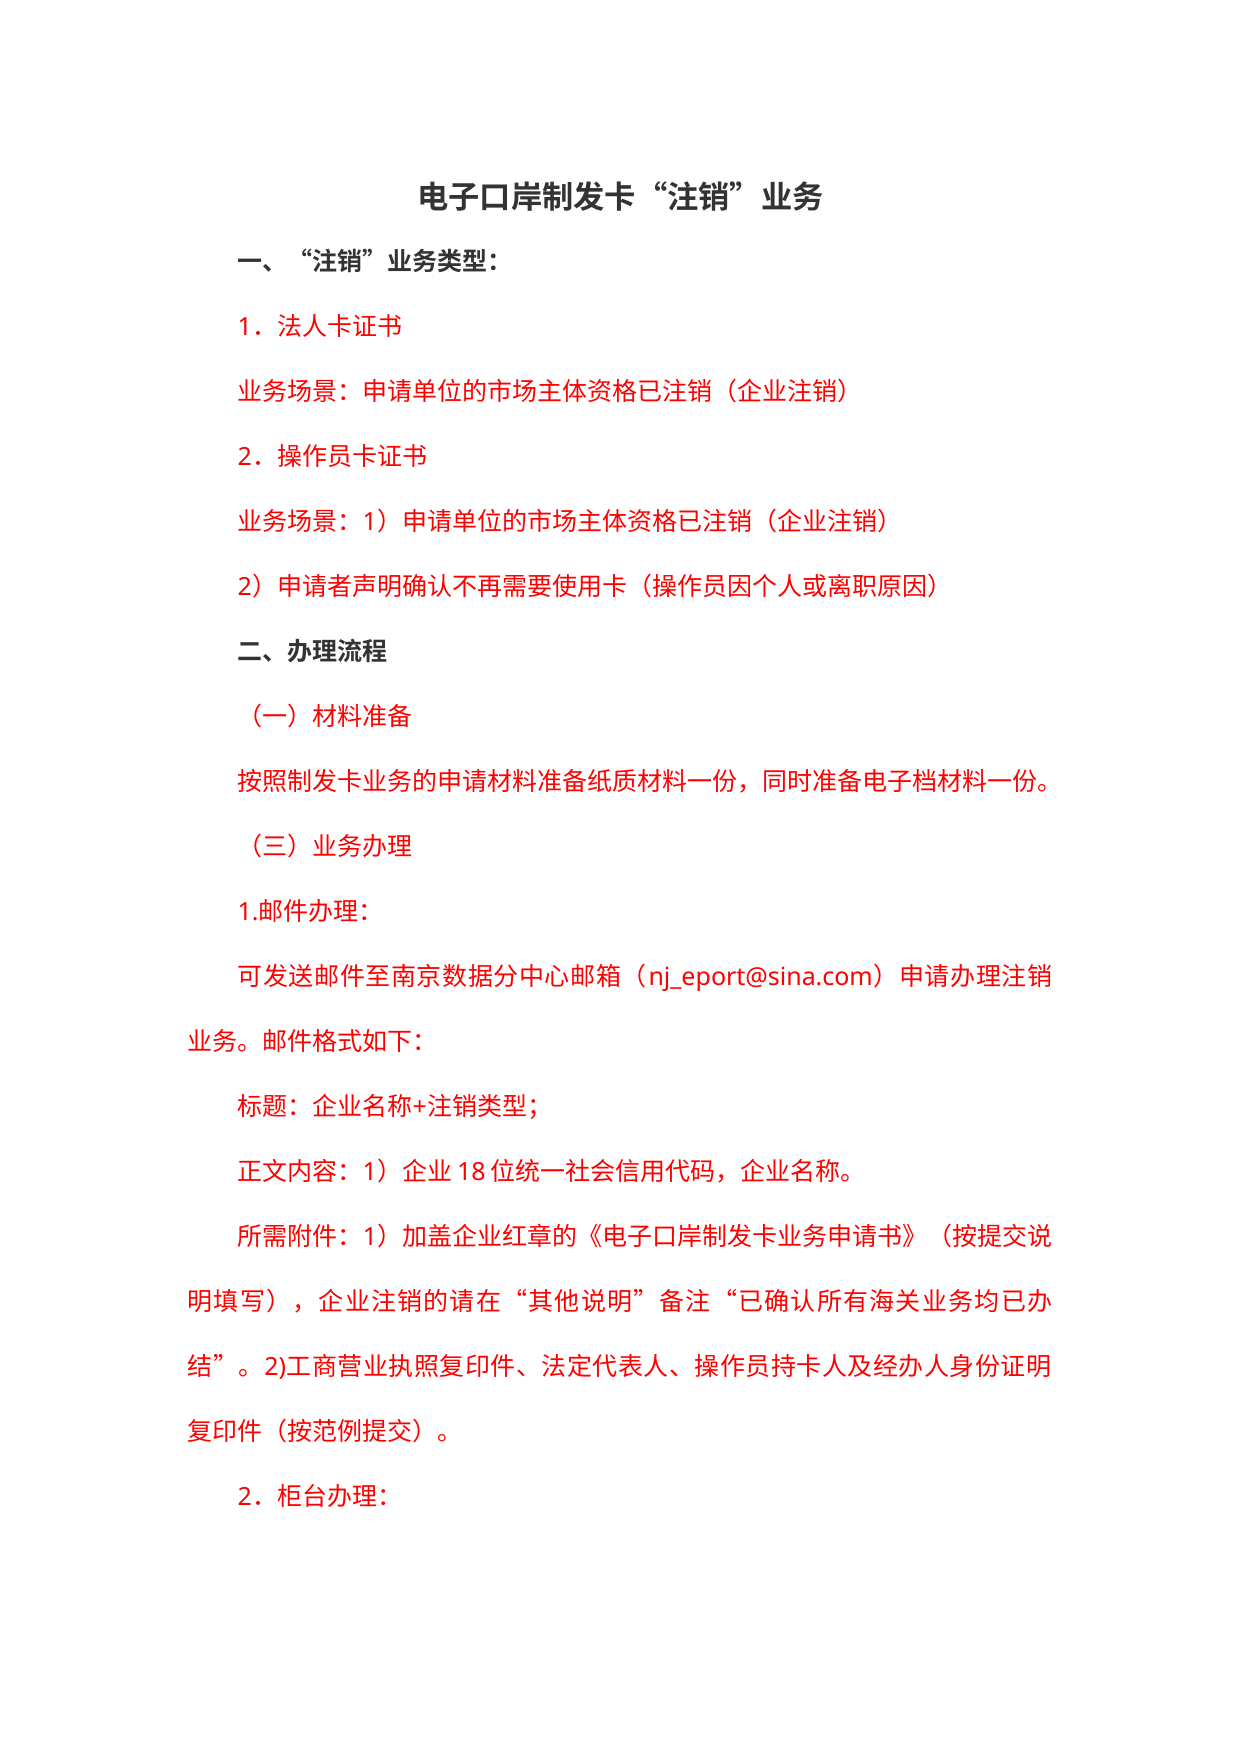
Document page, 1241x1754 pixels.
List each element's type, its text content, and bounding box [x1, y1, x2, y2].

text 2．柜台办理： [187, 1462, 1053, 1527]
text 所需附件：1）加盖企业红章的《电子口岸制发卡业务申请书》（按提交说明填写），企业注销的请在“其他说明”备注“已确认所有海关业务均已办结”。2)工商营业执照复印件、法定代表人、操作员持卡人及经办人身份证明复印件（按范例提交）。 [187, 1202, 1053, 1462]
text 电子口岸制发卡“注销”业务 [187, 162, 1053, 227]
text 2）申请者声明确认不再需要使用卡（操作员因个人或离职原因） [187, 552, 1053, 617]
text （一）材料准备 [187, 682, 1053, 747]
text 一、“注销”业务类型： [187, 227, 1053, 292]
text （三）业务办理 [187, 812, 1053, 877]
text 2．操作员卡证书 [187, 422, 1053, 487]
text 业务场景：1）申请单位的市场主体资格已注销（企业注销） [187, 487, 1053, 552]
text 业务场景：申请单位的市场主体资格已注销（企业注销） [187, 357, 1053, 422]
text 可发送邮件至南京数据分中心邮箱（nj_eport@sina.com）申请办理注销业务。邮件格式如下： [187, 942, 1053, 1072]
text 正文内容：1）企业18位统一社会信用代码，企业名称。 [187, 1137, 1053, 1202]
text 1．法人卡证书 [187, 292, 1053, 357]
text 标题：企业名称+注销类型； [187, 1072, 1053, 1137]
text 1.邮件办理： [187, 877, 1053, 942]
text 按照制发卡业务的申请材料准备纸质材料一份，同时准备电子档材料一份。 [187, 747, 1053, 812]
text 二、办理流程 [187, 617, 1053, 682]
